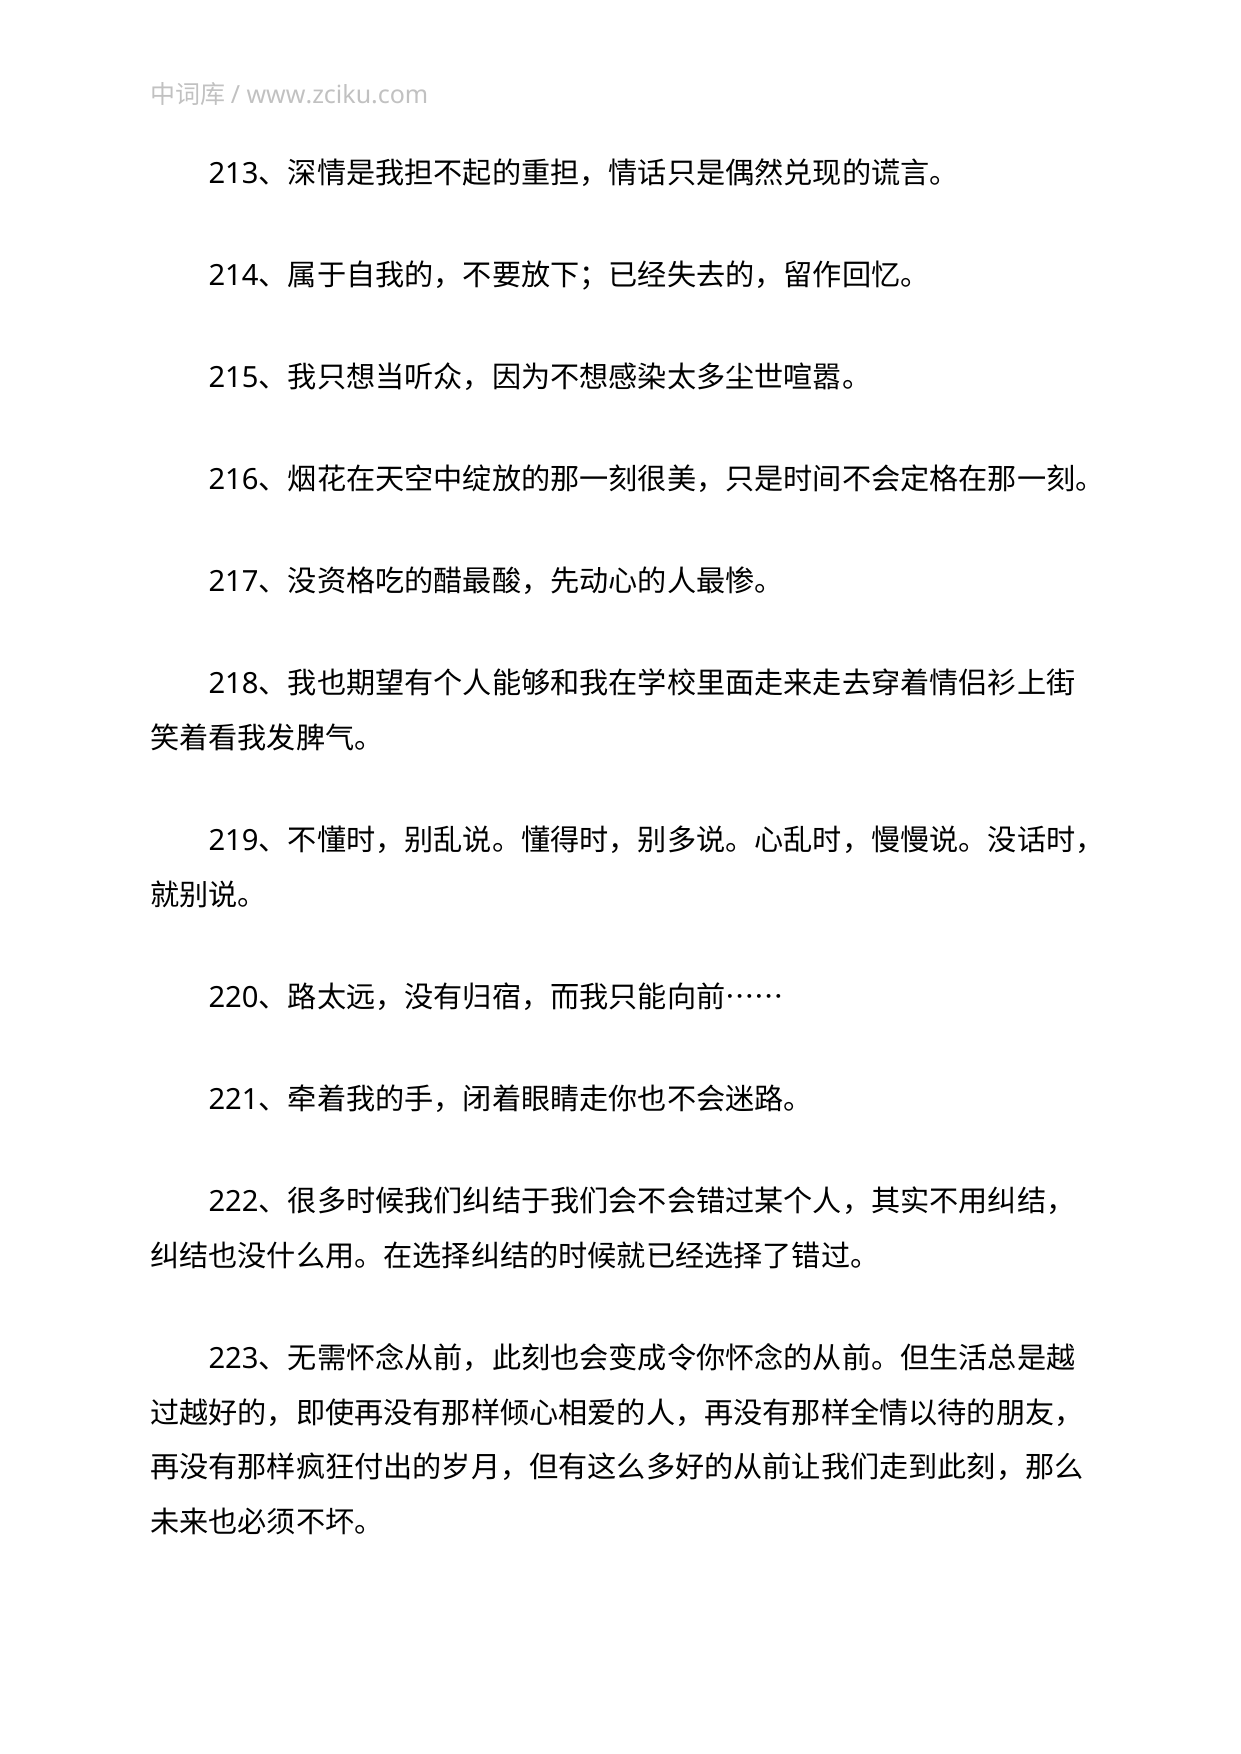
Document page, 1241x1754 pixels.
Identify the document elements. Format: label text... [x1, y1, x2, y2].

text 214、属于自我的，不要放下；已经失去的，留作回忆。 [150, 252, 1090, 294]
text 217、没资格吃的醋最酸，先动心的人最惨。 [150, 558, 1090, 600]
text 213、深情是我担不起的重担，情话只是偶然兑现的谎言。 [150, 150, 1090, 192]
text 218、我也期望有个人能够和我在学校里面走来走去穿着情侣衫上街笑着看我发脾气。 [150, 660, 1090, 757]
text 223、无需怀念从前，此刻也会变成令你怀念的从前。但生活总是越过越好的，即使再没有那样倾心相爱的人，再没有那样全情以待的朋友，再没有那样疯狂付出的岁月，但有这么多好的从前让我们走到此刻，那么未来也必须不坏。 [150, 1334, 1090, 1541]
text 220、路太远，没有归宿，而我只能向前…… [150, 973, 1090, 1016]
text 215、我只想当听众，因为不想感染太多尘世喧嚣。 [150, 354, 1090, 396]
text 219、不懂时，别乱说。懂得时，别多说。心乱时，慢慢说。没话时，就别说。 [150, 817, 1090, 914]
text 216、烟花在天空中绽放的那一刻很美，只是时间不会定格在那一刻。 [150, 456, 1090, 498]
text 222、很多时候我们纠结于我们会不会错过某个人，其实不用纠结，纠结也没什么用。在选择纠结的时候就已经选择了错过。 [150, 1177, 1090, 1275]
text 221、牵着我的手，闭着眼睛走你也不会迷路。 [150, 1075, 1090, 1118]
